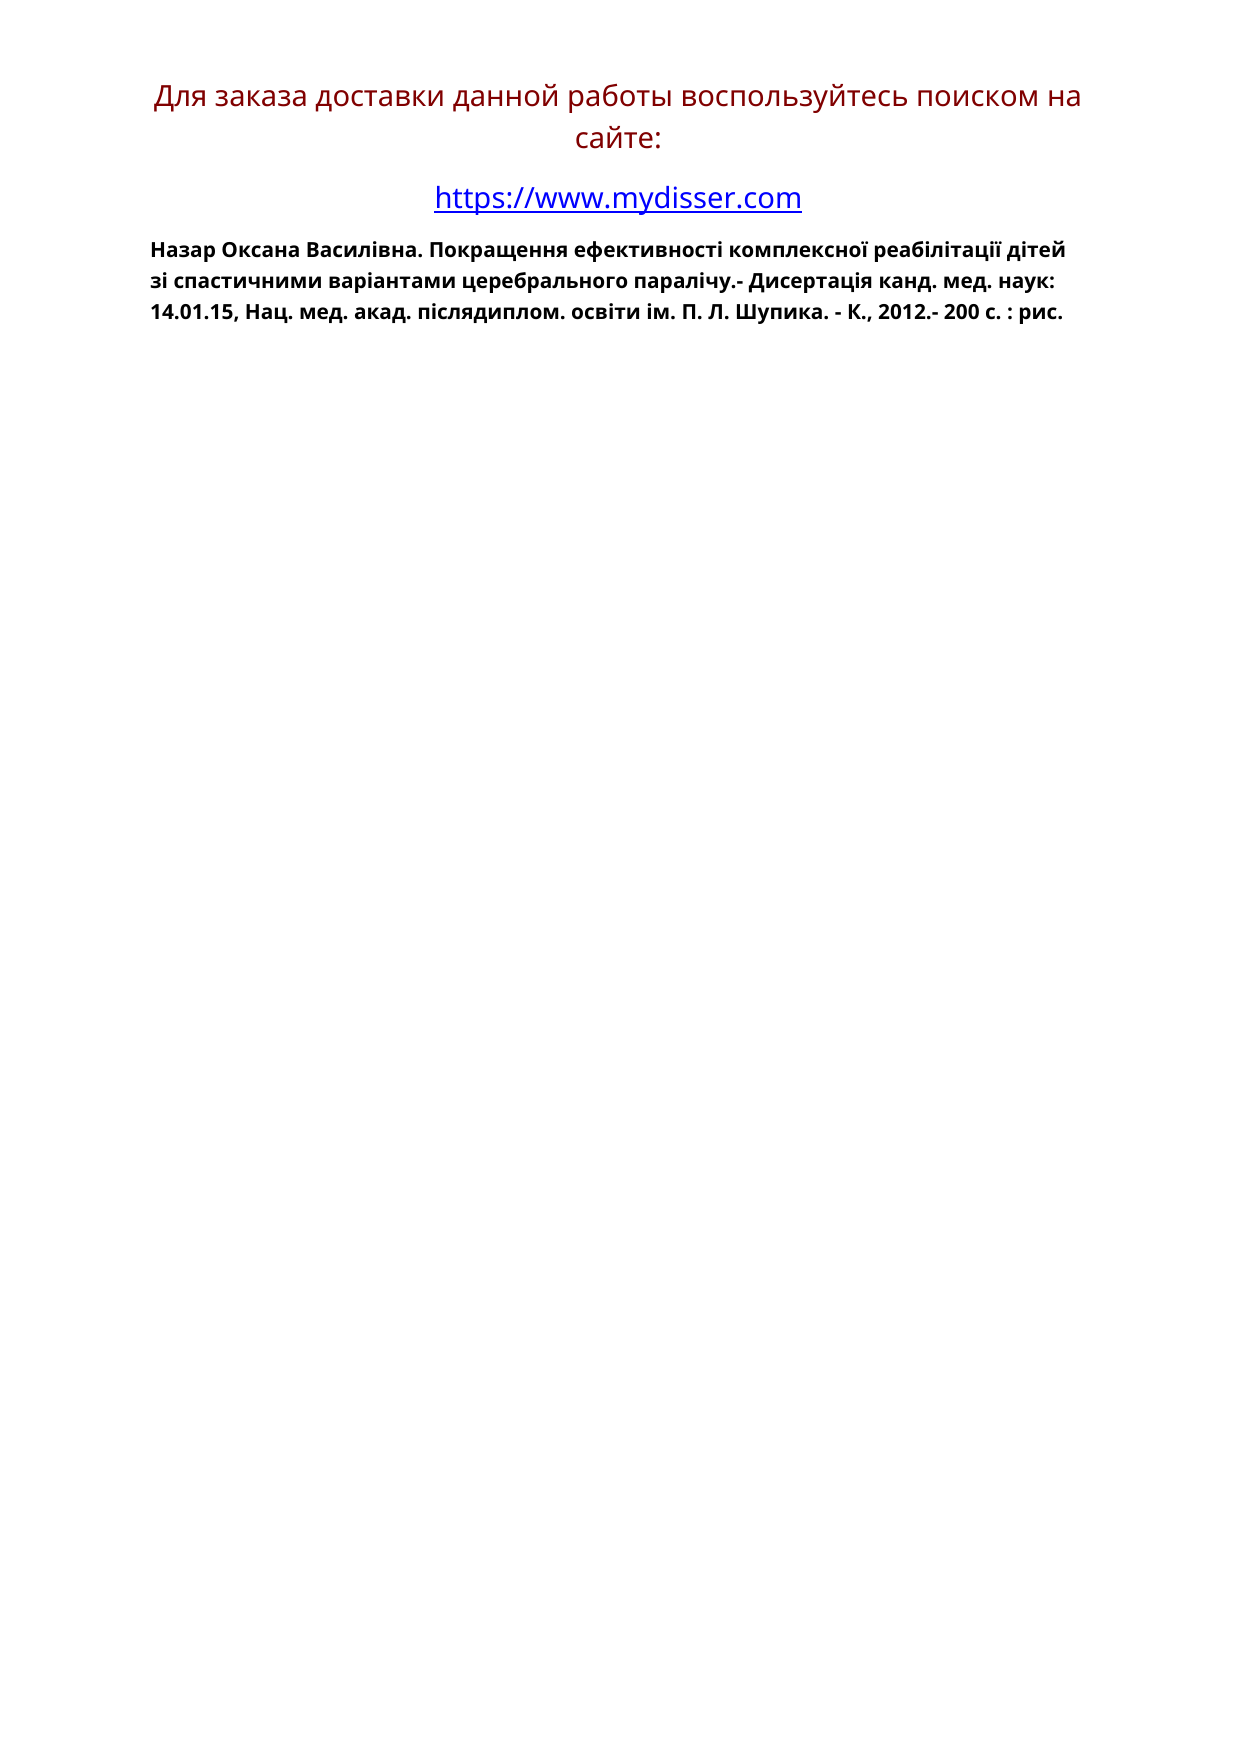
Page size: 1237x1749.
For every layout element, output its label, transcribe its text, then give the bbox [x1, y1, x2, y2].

text Назар Оксана Василівна. Покращення ефективності комплексної реабілітації дітей зі спастичними варіантами церебрального паралічу.- Дисертація канд. мед. наук: 14.01.15, Нац. мед. акад. післядиплом. освіти ім. П. Л. Шупика. - К., 2012.- 200 с. : рис. [150, 236, 1086, 325]
